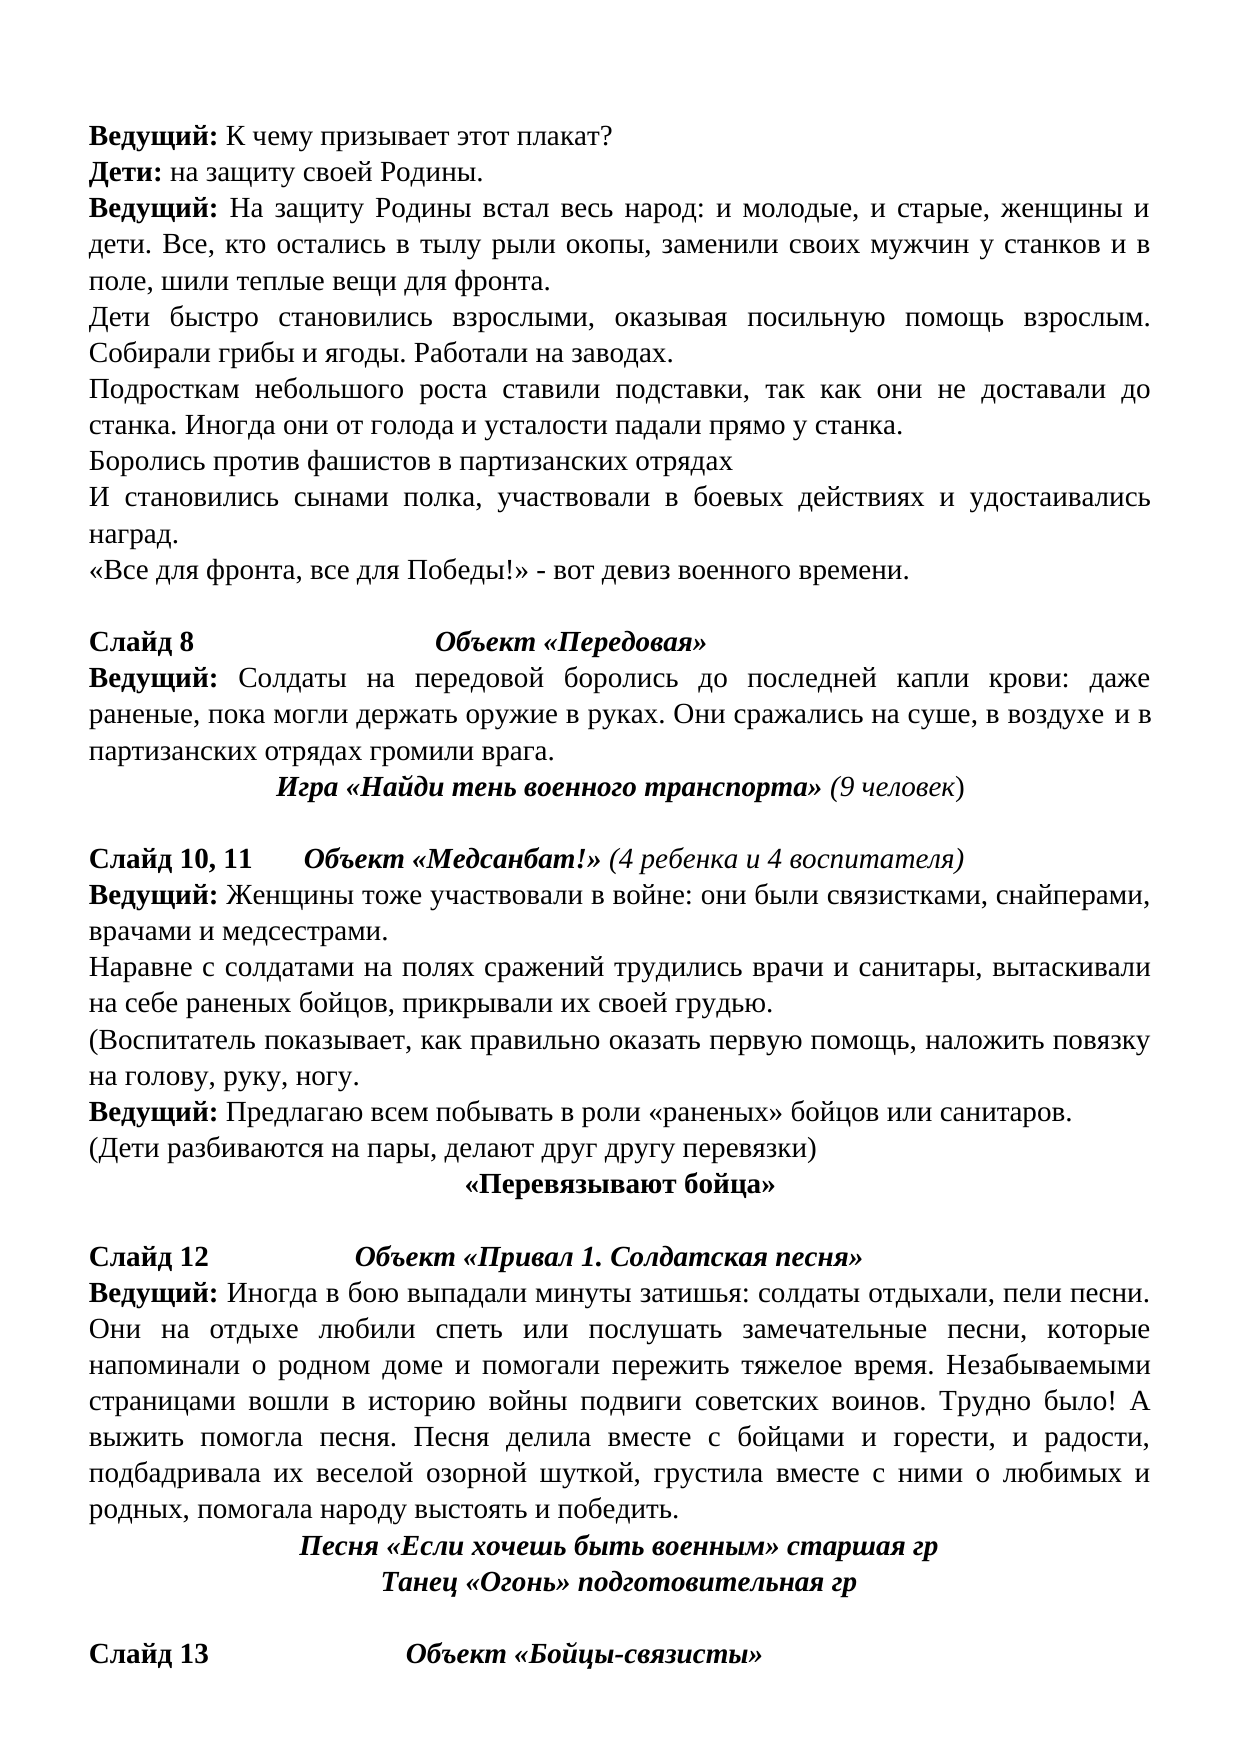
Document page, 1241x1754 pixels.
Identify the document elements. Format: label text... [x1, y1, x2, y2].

text Слайд 10, 11 Объект «Медсанбат!» (4 ребенка и 4 воспитателя) [89, 841, 1152, 874]
text Песня «Если хочешь быть военным» старшая гр [89, 1528, 1152, 1561]
text Боролись против фашистов в партизанских отрядах [89, 443, 1152, 477]
text Ведущий: К чему призывает этот плакат? [89, 118, 1152, 152]
text Игра «Найди тень военного транспорта» (9 человек) [89, 769, 1152, 802]
text Подросткам небольшого роста ставили подставки, так как они не доставали до станка. Иногда они от голода и усталости падали прямо у станка. [89, 371, 1152, 441]
text Слайд 13 Объект «Бойцы-связисты» [89, 1636, 1152, 1670]
text Наравне с солдатами на полях сражений трудились врачи и санитары, вытаскивали на себе раненых бойцов, прикрывали их своей грудью. [89, 949, 1152, 1019]
text И становились сынами полка, участвовали в боевых действиях и удостаивались наград. [89, 479, 1152, 549]
text «Все для фронта, все для Победы!» - вот девиз военного времени. [89, 552, 1152, 585]
text Танец «Огонь» подготовительная гр [89, 1564, 1152, 1597]
text «Перевязывают бойца» [89, 1166, 1152, 1200]
text Дети быстро становились взрослыми, оказывая посильную помощь взрослым. Собирали грибы и ягоды. Работали на заводах. [89, 299, 1152, 368]
text (Дети разбиваются на пары, делают друг другу перевязки) [89, 1130, 1152, 1164]
text Слайд 8 Объект «Передовая» [89, 624, 1152, 658]
text Ведущий: Иногда в бою выпадали минуты затишья: солдаты отдыхали, пели песни. Они на отдыхе любили спеть или послушать замечательные песни, которые напоминали о родном доме и помогали пережить тяжелое время. Незабываемыми страницами вошли в историю войны подвиги советских воинов. Трудно было! А выжить помогла песня. Песня делила вместе с бойцами и горести, и радости, подбадривала их веселой озорной шуткой, грустила вместе с ними о любимых и родных, помогала народу выстоять и победить. [89, 1275, 1152, 1525]
text (Воспитатель показывает, как правильно оказать первую помощь, наложить повязку на голову, руку, ногу. [89, 1022, 1152, 1091]
text Слайд 12 Объект «Привал 1. Солдатская песня» [89, 1239, 1152, 1272]
text Ведущий: Женщины тоже участвовали в войне: они были связистками, снайперами, врачами и медсестрами. [89, 877, 1152, 947]
text Дети: на защиту своей Родины. [89, 154, 1152, 188]
text Ведущий: На защиту Родины встал весь народ: и молодые, и старые, женщины и дети. Все, кто остались в тылу рыли окопы, заменили своих мужчин у станков и в поле, шили теплые вещи для фронта. [89, 190, 1152, 296]
text Ведущий: Солдаты на передовой боролись до последней капли крови: даже раненые, пока могли держать оружие в руках. Они сражались на суше, в воздухе и в партизанских отрядах громили врага. [89, 660, 1152, 766]
text Ведущий: Предлагаю всем побывать в роли «раненых» бойцов или санитаров. [89, 1094, 1152, 1128]
